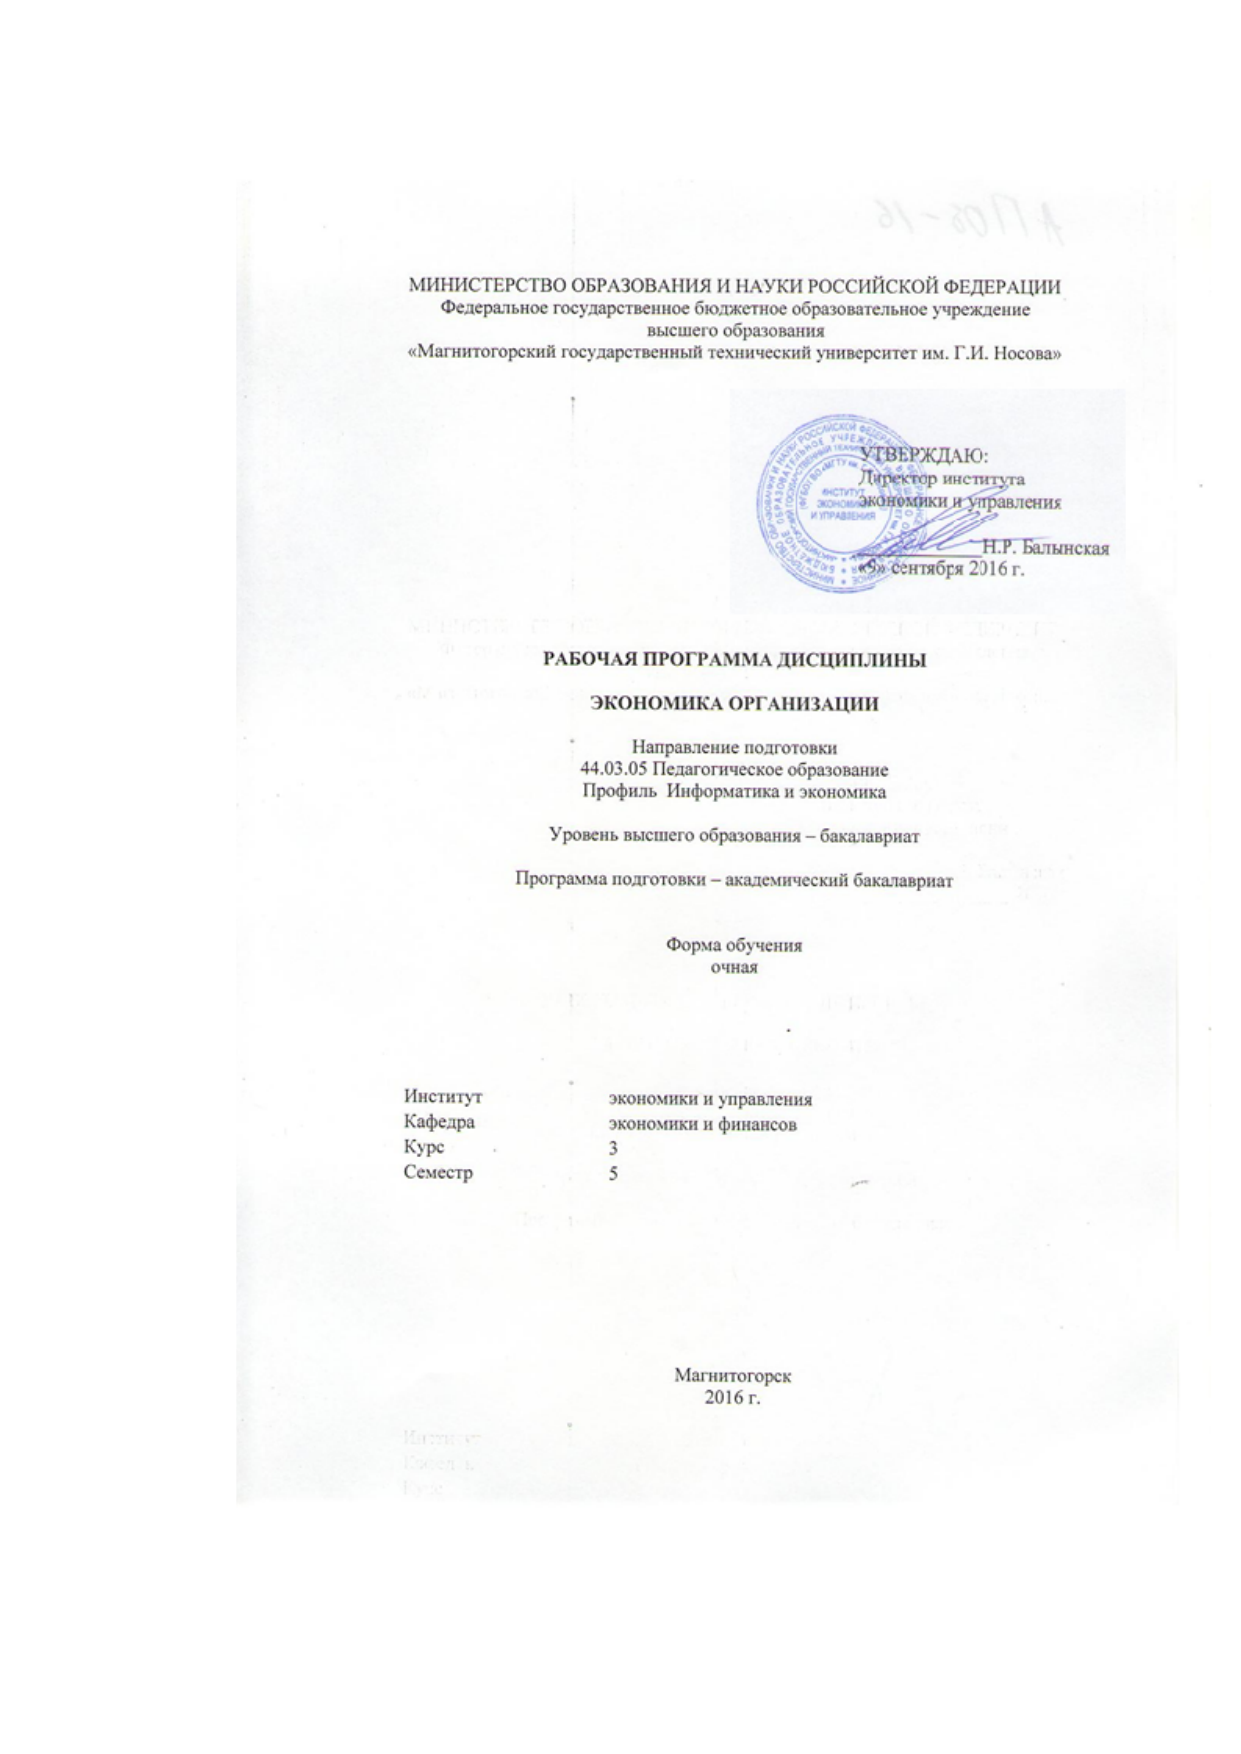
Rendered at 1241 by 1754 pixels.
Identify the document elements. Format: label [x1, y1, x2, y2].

picture [236, 175, 1212, 1512]
